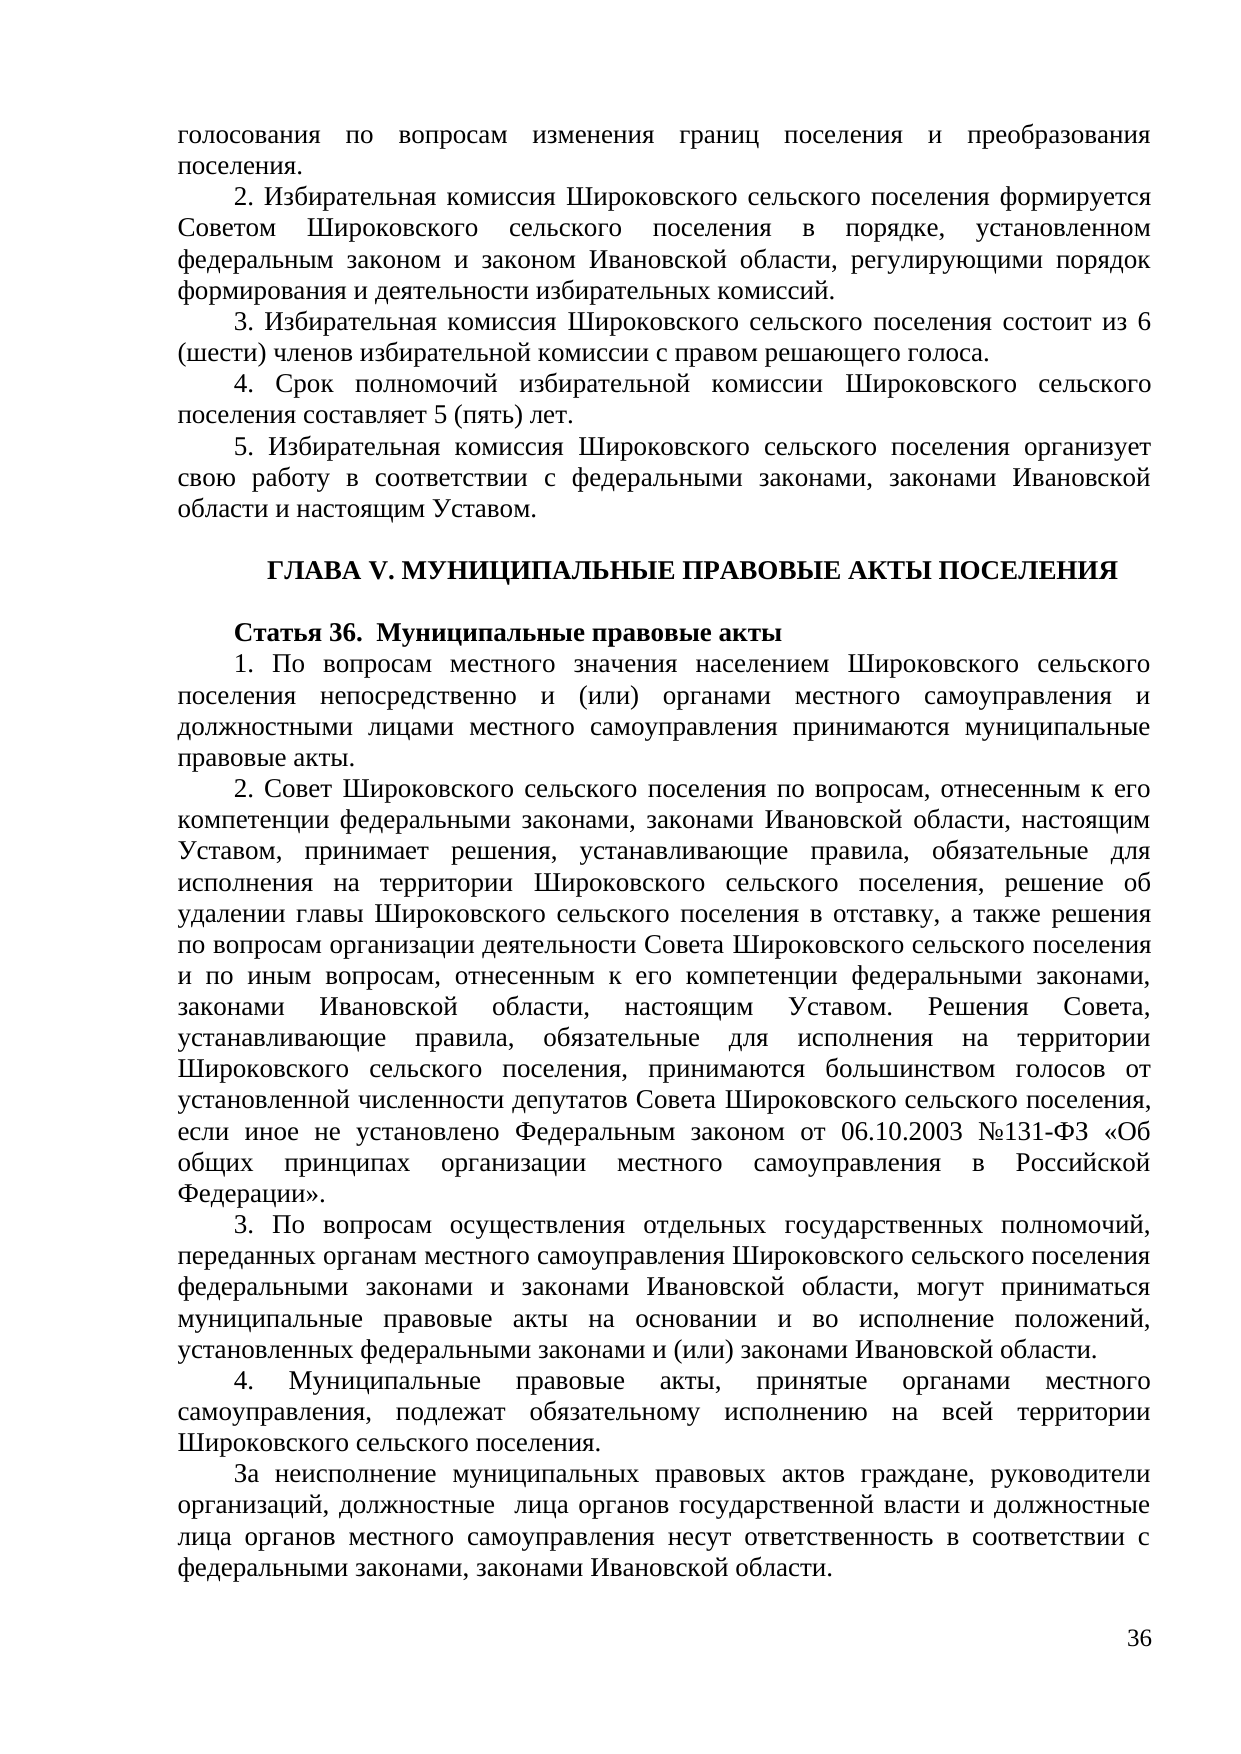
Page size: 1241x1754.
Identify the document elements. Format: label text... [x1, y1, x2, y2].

text Статья 36. Муниципальные правовые акты [177, 616, 1152, 648]
text 1. По вопросам местного значения населением Широковского сельского поселения непосредственно и (или) органами местного самоуправления и должностными лицами местного самоуправления принимаются муниципальные правовые акты. [177, 648, 1152, 772]
text 2. Совет Широковского сельского поселения по вопросам, отнесенным к его компетенции федеральными законами, законами Ивановской области, настоящим Уставом, принимает решения, устанавливающие правила, обязательные для исполнения на территории Широковского сельского поселения, решение об удалении главы Широковского сельского поселения в отставку, а также решения по вопросам организации деятельности Совета Широковского сельского поселения и по иным вопросам, отнесенным к его компетенции федеральными законами, законами Ивановской области, настоящим Уставом. Решения Совета, устанавливающие правила, обязательные для исполнения на территории Широковского сельского поселения, принимаются большинством голосов от установленной численности депутатов Совета Широковского сельского поселения, если иное не установлено Федеральным законом от №131-ФЗ «Об общих принципах организации местного самоуправления в Российской Федерации». [177, 772, 1152, 1208]
text 4. Муниципальные правовые акты, принятые органами местного самоуправления, подлежат обязательному исполнению на всей территории Широковского сельского поселения. [177, 1364, 1152, 1457]
text 4. Срок полномочий избирательной комиссии Широковского сельского поселения составляет 5 (пять) лет. [177, 367, 1152, 429]
text ГЛАВА V. МУНИЦИПАЛЬНЫЕ ПРАВОВЫЕ АКТЫ ПОСЕЛЕНИЯ [177, 554, 1152, 585]
text 3. По вопросам осуществления отдельных государственных полномочий, переданных органам местного самоуправления Широковского сельского поселения федеральными законами и законами Ивановской области, могут приниматься муниципальные правовые акты на основании и во исполнение положений, установленных федеральными законами и (или) законами Ивановской области. [177, 1208, 1152, 1364]
text 5. Избирательная комиссия Широковского сельского поселения организует свою работу в соответствии с федеральными законами, законами Ивановской области и настоящим Уставом. [177, 429, 1152, 523]
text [177, 118, 1152, 180]
text За неисполнение муниципальных правовых актов граждане, руководители организаций, должностные лица органов государственной власти и должностные лица органов местного самоуправления несут ответственность в соответствии с федеральными законами, законами Ивановской области. [177, 1457, 1152, 1582]
text 3. Избирательная комиссия Широковского сельского поселения состоит из 6 (шести) членов избирательной комиссии с правом решающего голоса. [177, 305, 1152, 367]
text 2. Избирательная комиссия Широковского сельского поселения формируется Советом Широковского сельского поселения в порядке, установленном федеральным законом и законом Ивановской области, регулирующими порядок формирования и деятельности избирательных комиссий. [177, 180, 1152, 305]
